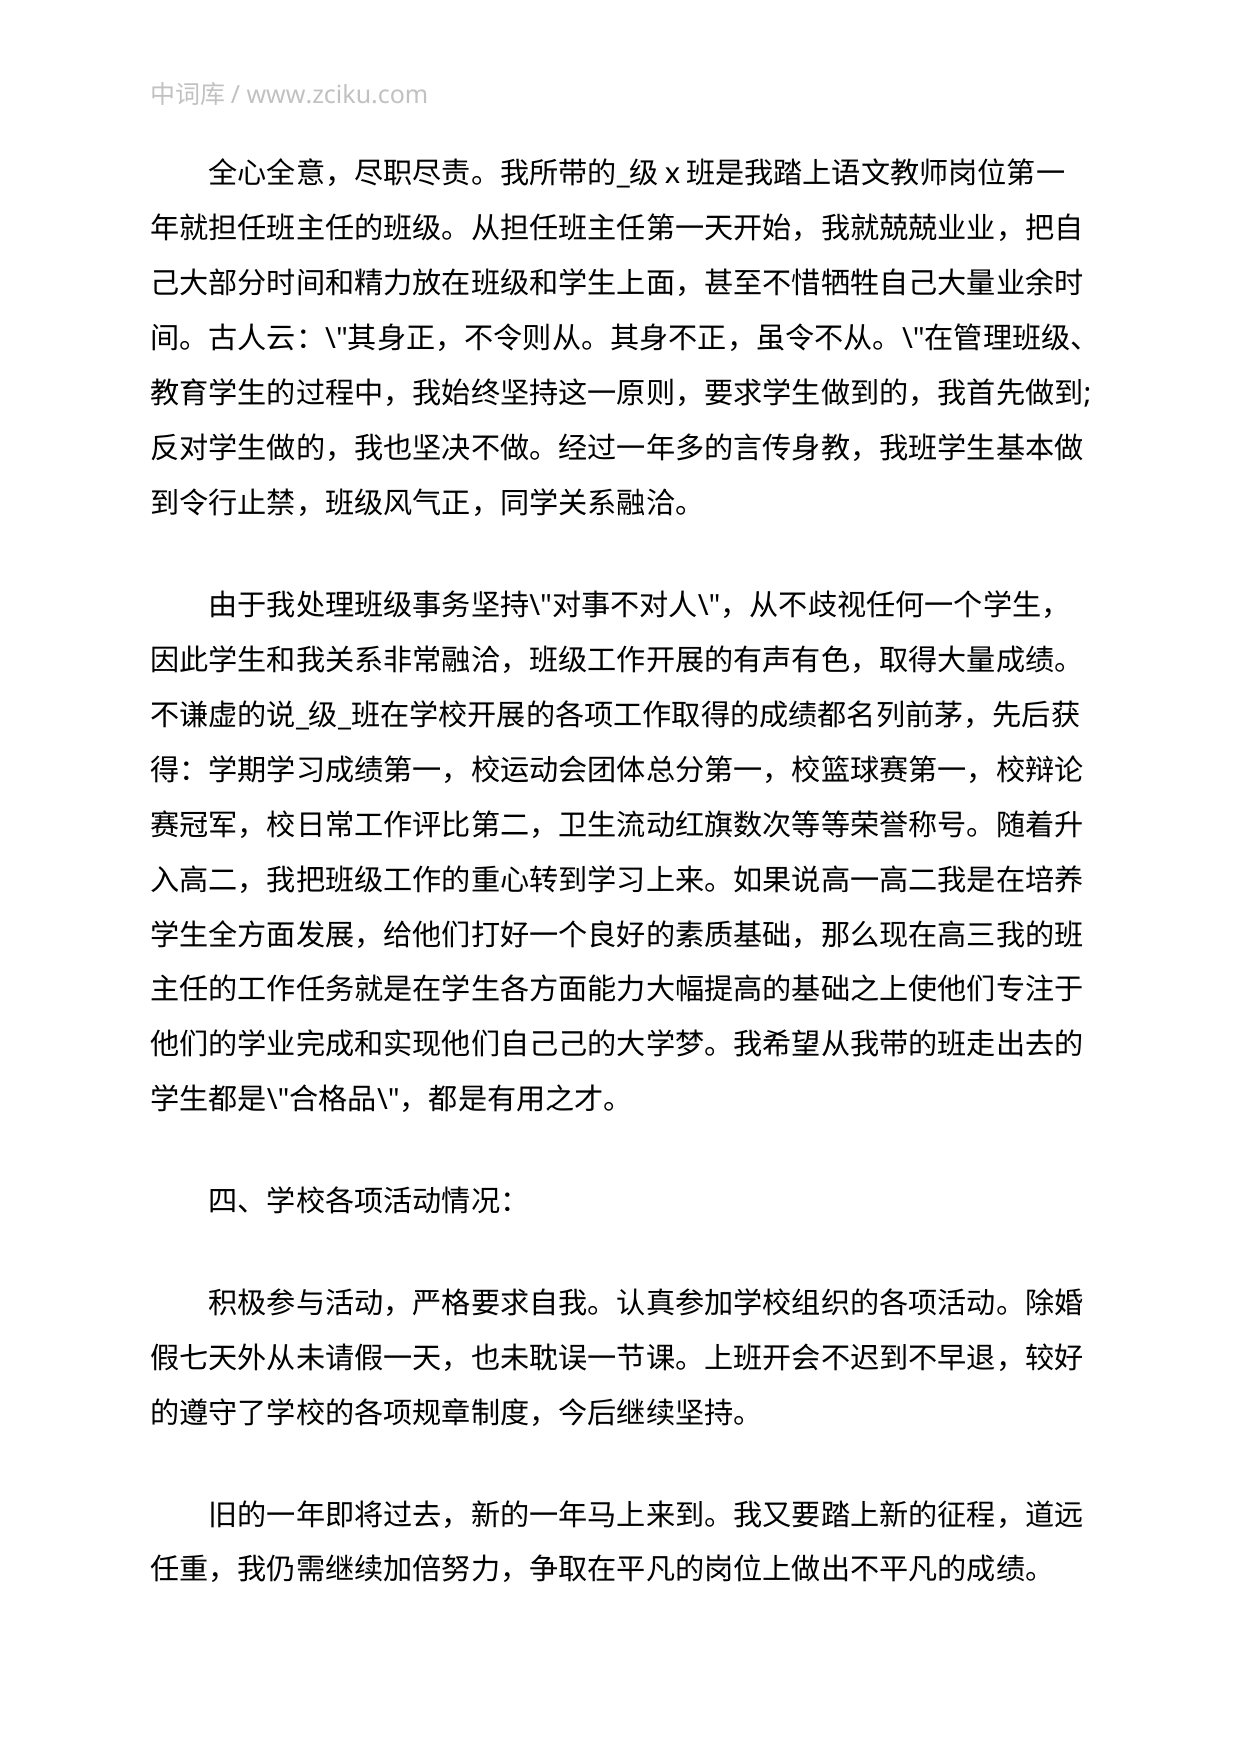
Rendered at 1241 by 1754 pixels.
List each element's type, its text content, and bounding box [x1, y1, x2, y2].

text 全心全意，尽职尽责。我所带的_级x班是我踏上语文教师岗位第一年就担任班主任的班级。从担任班主任第一天开始，我就兢兢业业，把自己大部分时间和精力放在班级和学生上面，甚至不惜牺牲自己大量业余时间。古人云：\"其身正，不令则从。其身不正，虽令不从。\"在管理班级、教育学生的过程中，我始终坚持这一原则，要求学生做到的，我首先做到;反对学生做的，我也坚决不做。经过一年多的言传身教，我班学生基本做到令行止禁，班级风气正，同学关系融洽。 [150, 150, 1090, 522]
text 四、学校各项活动情况： [150, 1178, 1090, 1220]
text 积极参与活动，严格要求自我。认真参加学校组织的各项活动。除婚假七天外从未请假一天，也未耽误一节课。上班开会不迟到不早退，较好的遵守了学校的各项规章制度，今后继续坚持。 [150, 1279, 1090, 1432]
text 旧的一年即将过去，新的一年马上来到。我又要踏上新的征程，道远任重，我仍需继续加倍努力，争取在平凡的岗位上做出不平凡的成绩。 [150, 1491, 1090, 1588]
text 由于我处理班级事务坚持\"对事不对人\"，从不歧视任何一个学生，因此学生和我关系非常融洽，班级工作开展的有声有色，取得大量成绩。不谦虚的说_级_班在学校开展的各项工作取得的成绩都名列前茅，先后获得：学期学习成绩第一，校运动会团体总分第一，校篮球赛第一，校辩论赛冠军，校日常工作评比第二，卫生流动红旗数次等等荣誉称号。随着升入高二，我把班级工作的重心转到学习上来。如果说高一高二我是在培养学生全方面发展，给他们打好一个良好的素质基础，那么现在高三我的班主任的工作任务就是在学生各方面能力大幅提高的基础之上使他们专注于他们的学业完成和实现他们自己己的大学梦。我希望从我带的班走出去的学生都是\"合格品\"，都是有用之才。 [150, 581, 1090, 1118]
